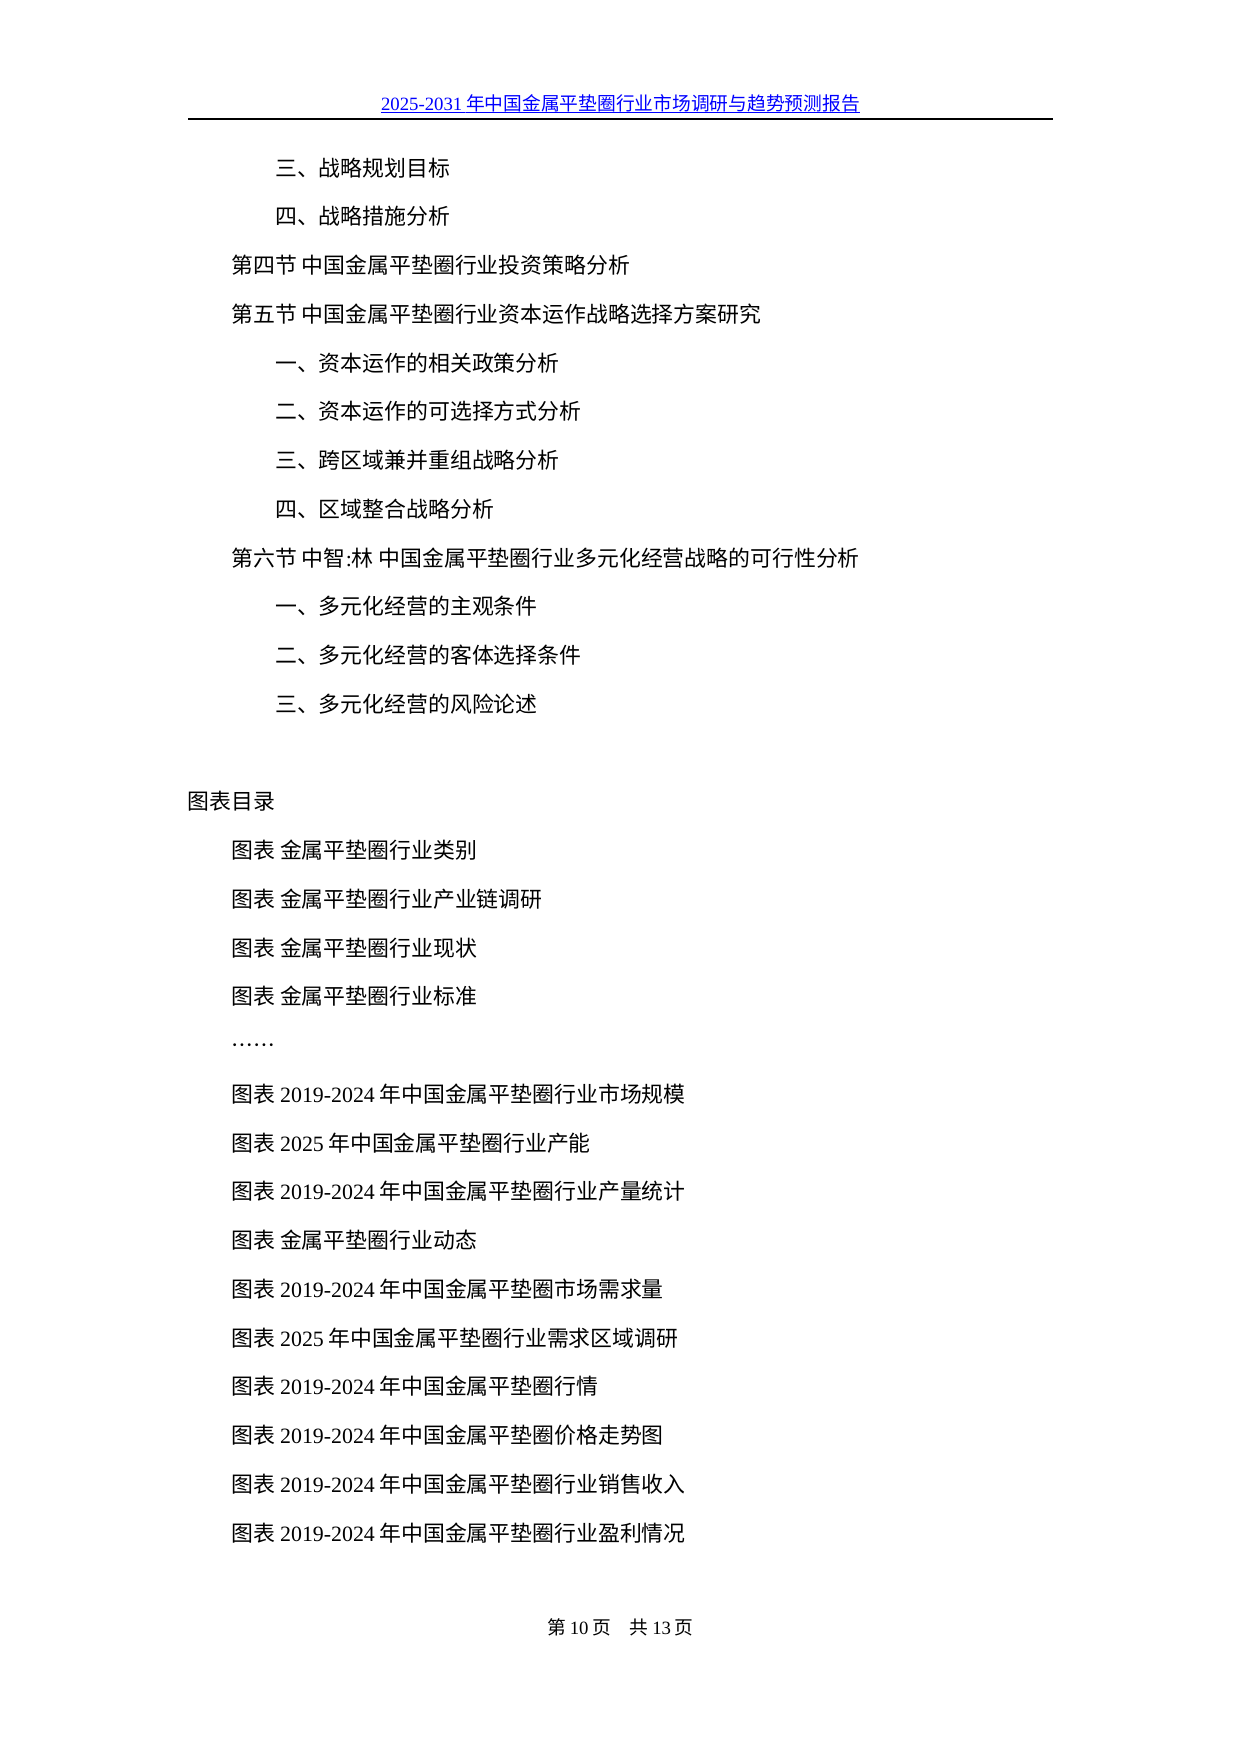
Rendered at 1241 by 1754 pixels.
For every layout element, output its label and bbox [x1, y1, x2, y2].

text [187, 150, 1053, 1548]
